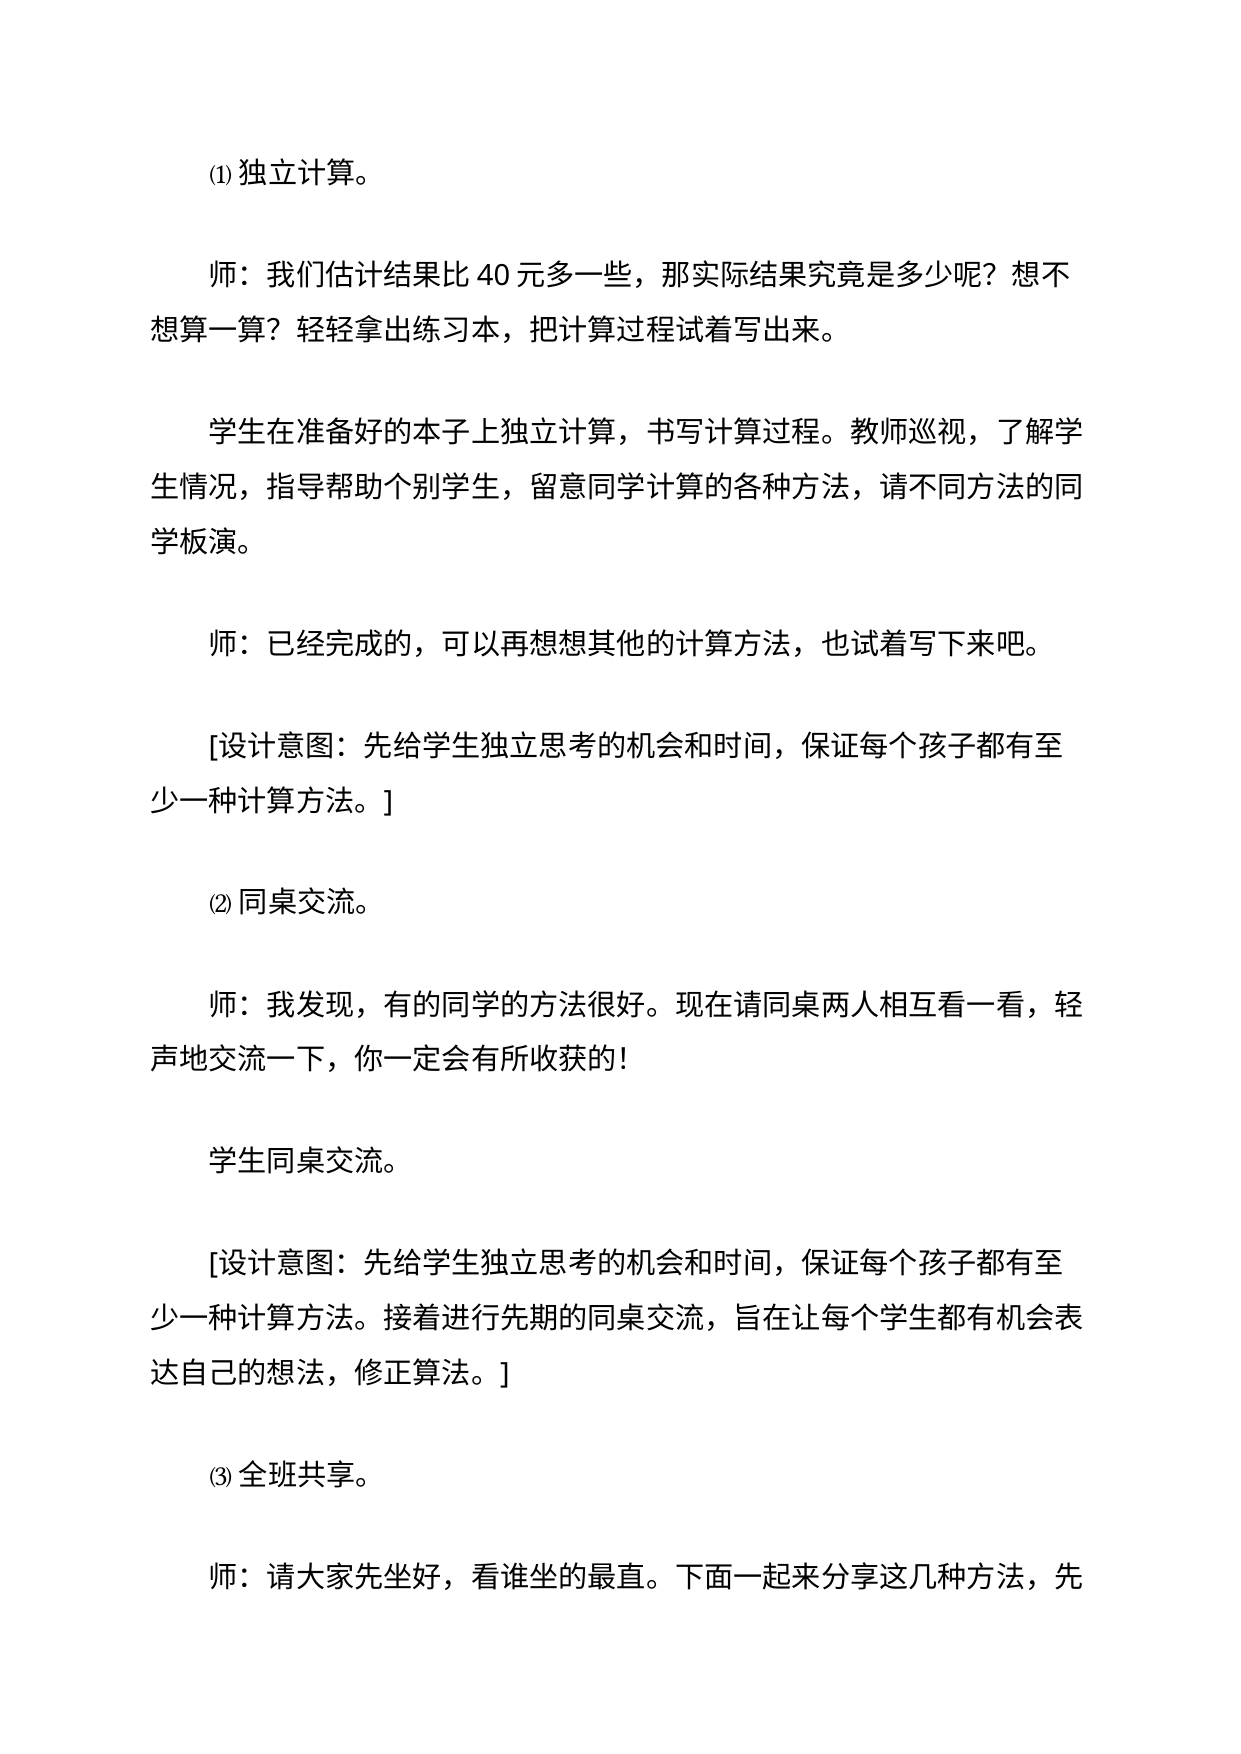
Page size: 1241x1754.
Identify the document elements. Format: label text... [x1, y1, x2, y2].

text 学生同桌交流。 [150, 1138, 1090, 1180]
text ⑶全班共享。 [150, 1451, 1090, 1494]
text ⑵同桌交流。 [150, 879, 1090, 921]
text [150, 1553, 1090, 1596]
text 师：我发现，有的同学的方法很好。现在请同桌两人相互看一看，轻声地交流一下，你一定会有所收获的！ [150, 981, 1090, 1078]
text 师：已经完成的，可以再想想其他的计算方法，也试着写下来吧。 [150, 620, 1090, 663]
text [设计意图：先给学生独立思考的机会和时间，保证每个孩子都有至少一种计算方法。接着进行先期的同桌交流，旨在让每个学生都有机会表达自己的想法，修正算法。] [150, 1239, 1090, 1392]
text 学生在准备好的本子上独立计算，书写计算过程。教师巡视，了解学生情况，指导帮助个别学生，留意同学计算的各种方法，请不同方法的同学板演。 [150, 409, 1090, 561]
text 师：我们估计结果比40元多一些，那实际结果究竟是多少呢？想不想算一算？轻轻拿出练习本，把计算过程试着写出来。 [150, 252, 1090, 349]
text ⑴独立计算。 [150, 150, 1090, 192]
text [设计意图：先给学生独立思考的机会和时间，保证每个孩子都有至少一种计算方法。] [150, 722, 1090, 819]
